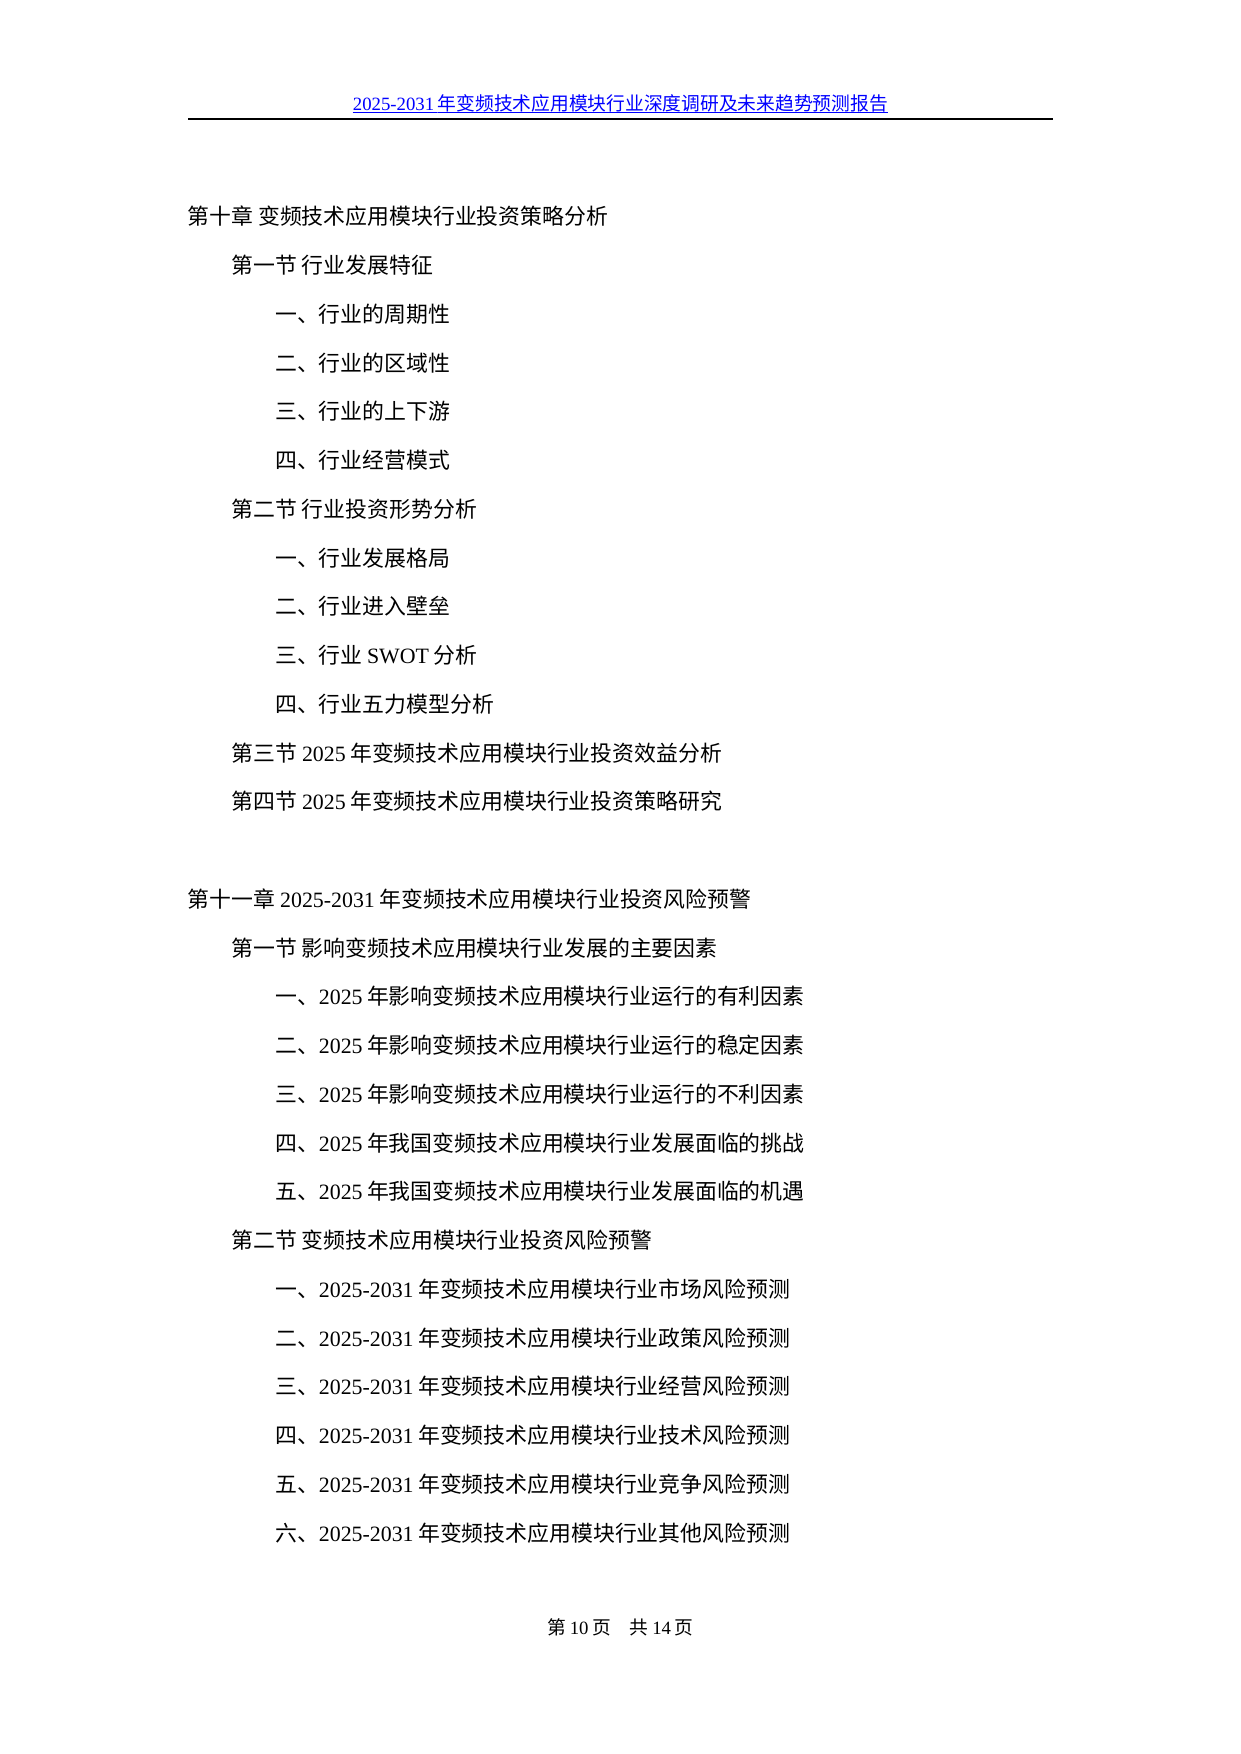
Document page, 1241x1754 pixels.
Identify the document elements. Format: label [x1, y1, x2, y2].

text [187, 150, 1053, 1548]
